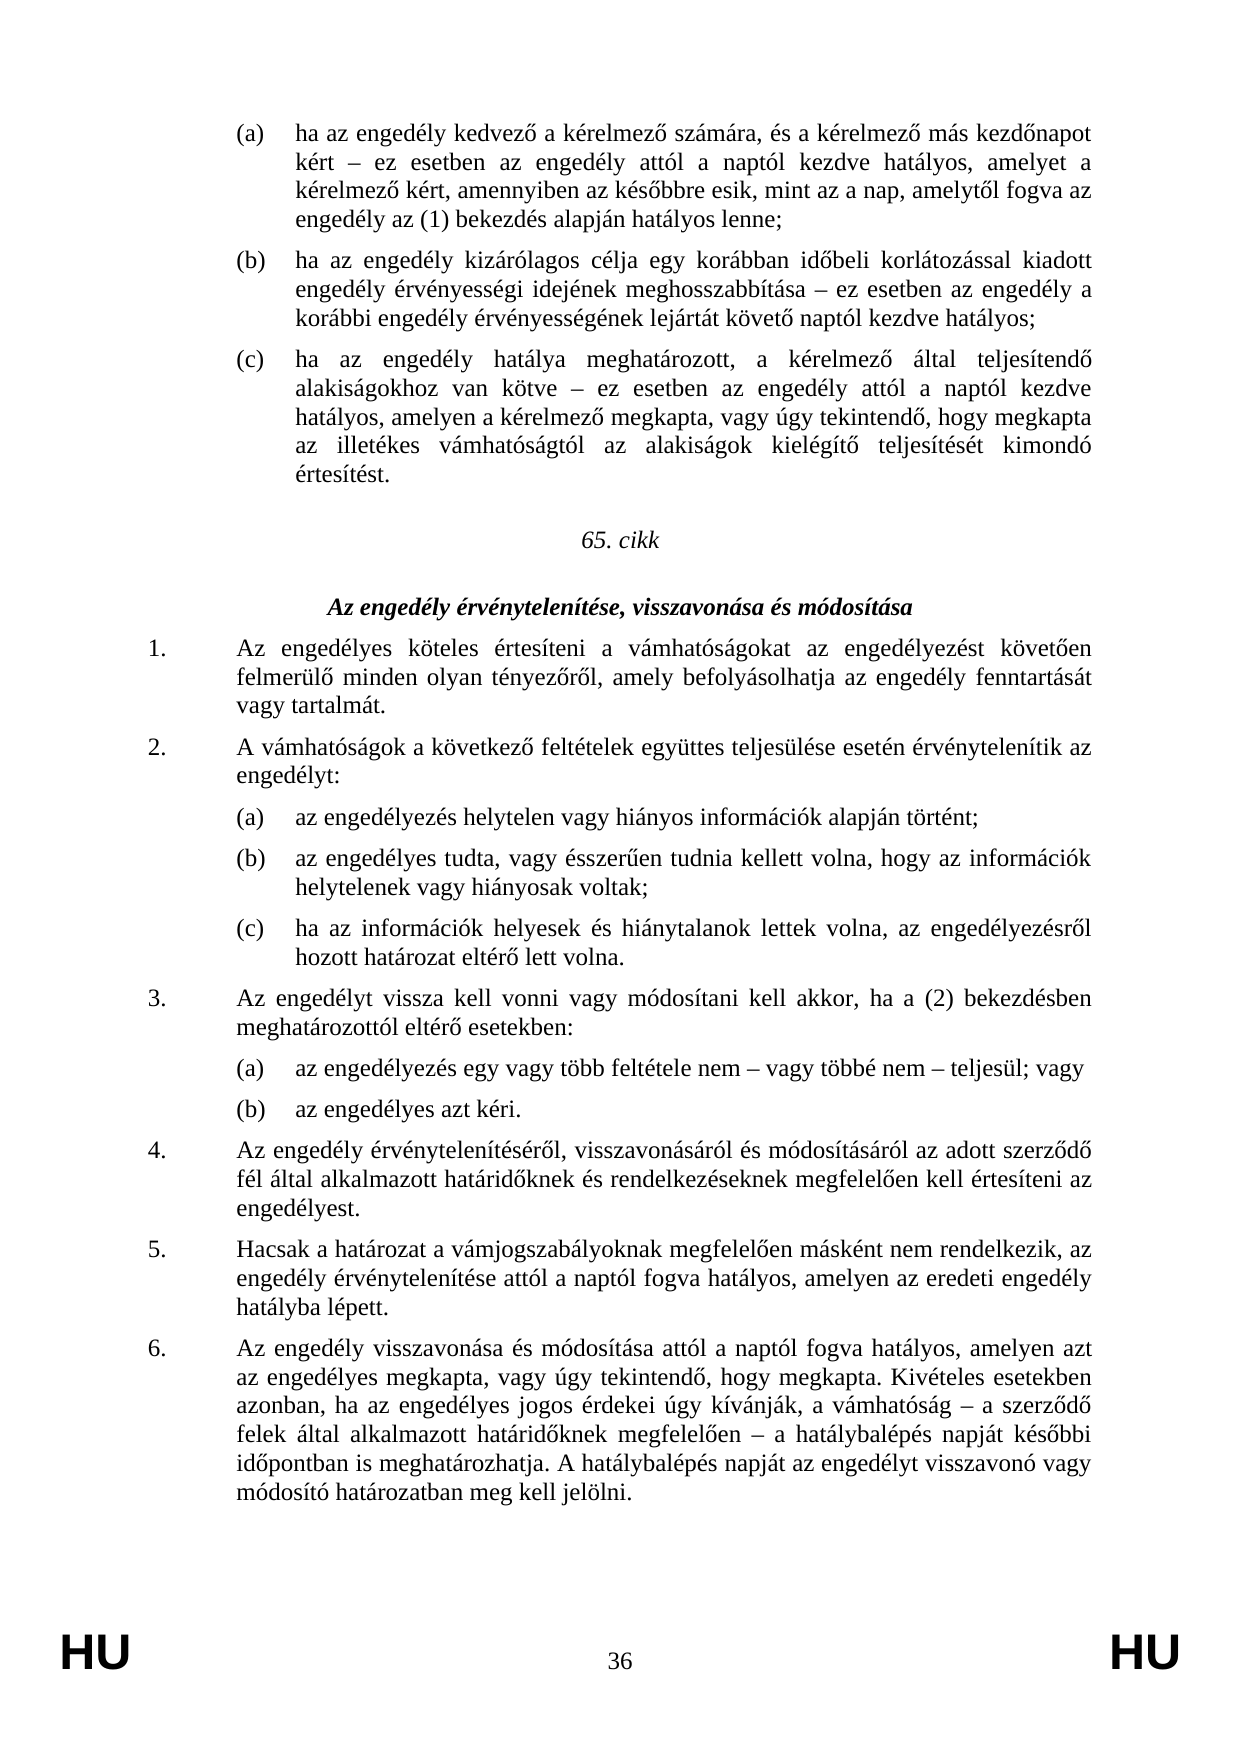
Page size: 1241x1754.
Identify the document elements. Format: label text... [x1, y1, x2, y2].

list az engedélyes tudta, vagy ésszerűen tudnia kellett volna, hogy az információk helytelenek vagy hiányosak voltak; [236, 843, 1093, 901]
list ha az engedély hatálya meghatározott, a kérelmező által teljesítendő alakiságokhoz van kötve – ez esetben az engedély attól a naptól kezdve hatályos, amelyen a kérelmező megkapta, vagy úgy tekintendő, hogy megkapta az illetékes vámhatóságtól az alakiságok kielégítő teljesítését kimondó értesítést. [236, 344, 1093, 488]
list az engedélyezés helytelen vagy hiányos információk alapján történt; [236, 802, 1093, 831]
text Az engedély érvénytelenítése, visszavonása és módosítása [148, 592, 1093, 621]
list az engedélyes azt kéri. [236, 1094, 1093, 1123]
list ha az engedély kizárólagos célja egy korábban időbeli korlátozással kiadott engedély érvényességi idejének meghosszabbítása – ez esetben az engedély a korábbi engedély érvényességének lejártát követő naptól kezdve hatályos; [236, 246, 1093, 332]
list az engedélyezés egy vagy több feltétele nem – vagy többé nem – teljesül; vagy [236, 1053, 1093, 1082]
text 5. Hacsak a határozat a vámjogszabályoknak megfelelően másként nem rendelkezik, az engedély érvénytelenítése attól a naptól fogva hatályos, amelyen az eredeti engedély hatályba lépett. [148, 1234, 1093, 1321]
text 6. Az engedély visszavonása és módosítása attól a naptól fogva hatályos, amelyen azt az engedélyes megkapta, vagy úgy tekintendő, hogy megkapta. Kivételes esetekben azonban, ha az engedélyes jogos érdekei úgy kívánják, a vámhatóság – a szerződő felek által alkalmazott határidőknek megfelelően – a hatálybalépés napját későbbi időpontban is meghatározhatja. A hatálybalépés napját az engedélyt visszavonó vagy módosító határozatban meg kell jelölni. [148, 1333, 1093, 1506]
text 65. cikk [148, 526, 1093, 554]
text 4. Az engedély érvénytelenítéséről, visszavonásáról és módosításáról az adott szerződő fél által alkalmazott határidőknek és rendelkezéseknek megfelelően kell értesíteni az engedélyest. [148, 1136, 1093, 1222]
list ha az információk helyesek és hiánytalanok lettek volna, az engedélyezésről hozott határozat eltérő lett volna. [236, 913, 1093, 971]
text 2. A vámhatóságok a következő feltételek együttes teljesülése esetén érvénytelenítik az engedélyt: [148, 732, 1093, 789]
list ha az engedély kedvező a kérelmező számára, és a kérelmező más kezdőnapot kért – ez esetben az engedély attól a naptól kezdve hatályos, amelyet a kérelmező kért, amennyiben az későbbre esik, mint az a nap, amelytől fogva az engedély az (1) bekezdés alapján hatályos lenne; [236, 118, 1093, 233]
text 3. Az engedélyt vissza kell vonni vagy módosítani kell akkor, ha a (2) bekezdésben meghatározottól eltérő esetekben: [148, 983, 1093, 1041]
text 1. Az engedélyes köteles értesíteni a vámhatóságokat az engedélyezést követően felmerülő minden olyan tényezőről, amely befolyásolhatja az engedély fenntartását vagy tartalmát. [148, 633, 1093, 719]
